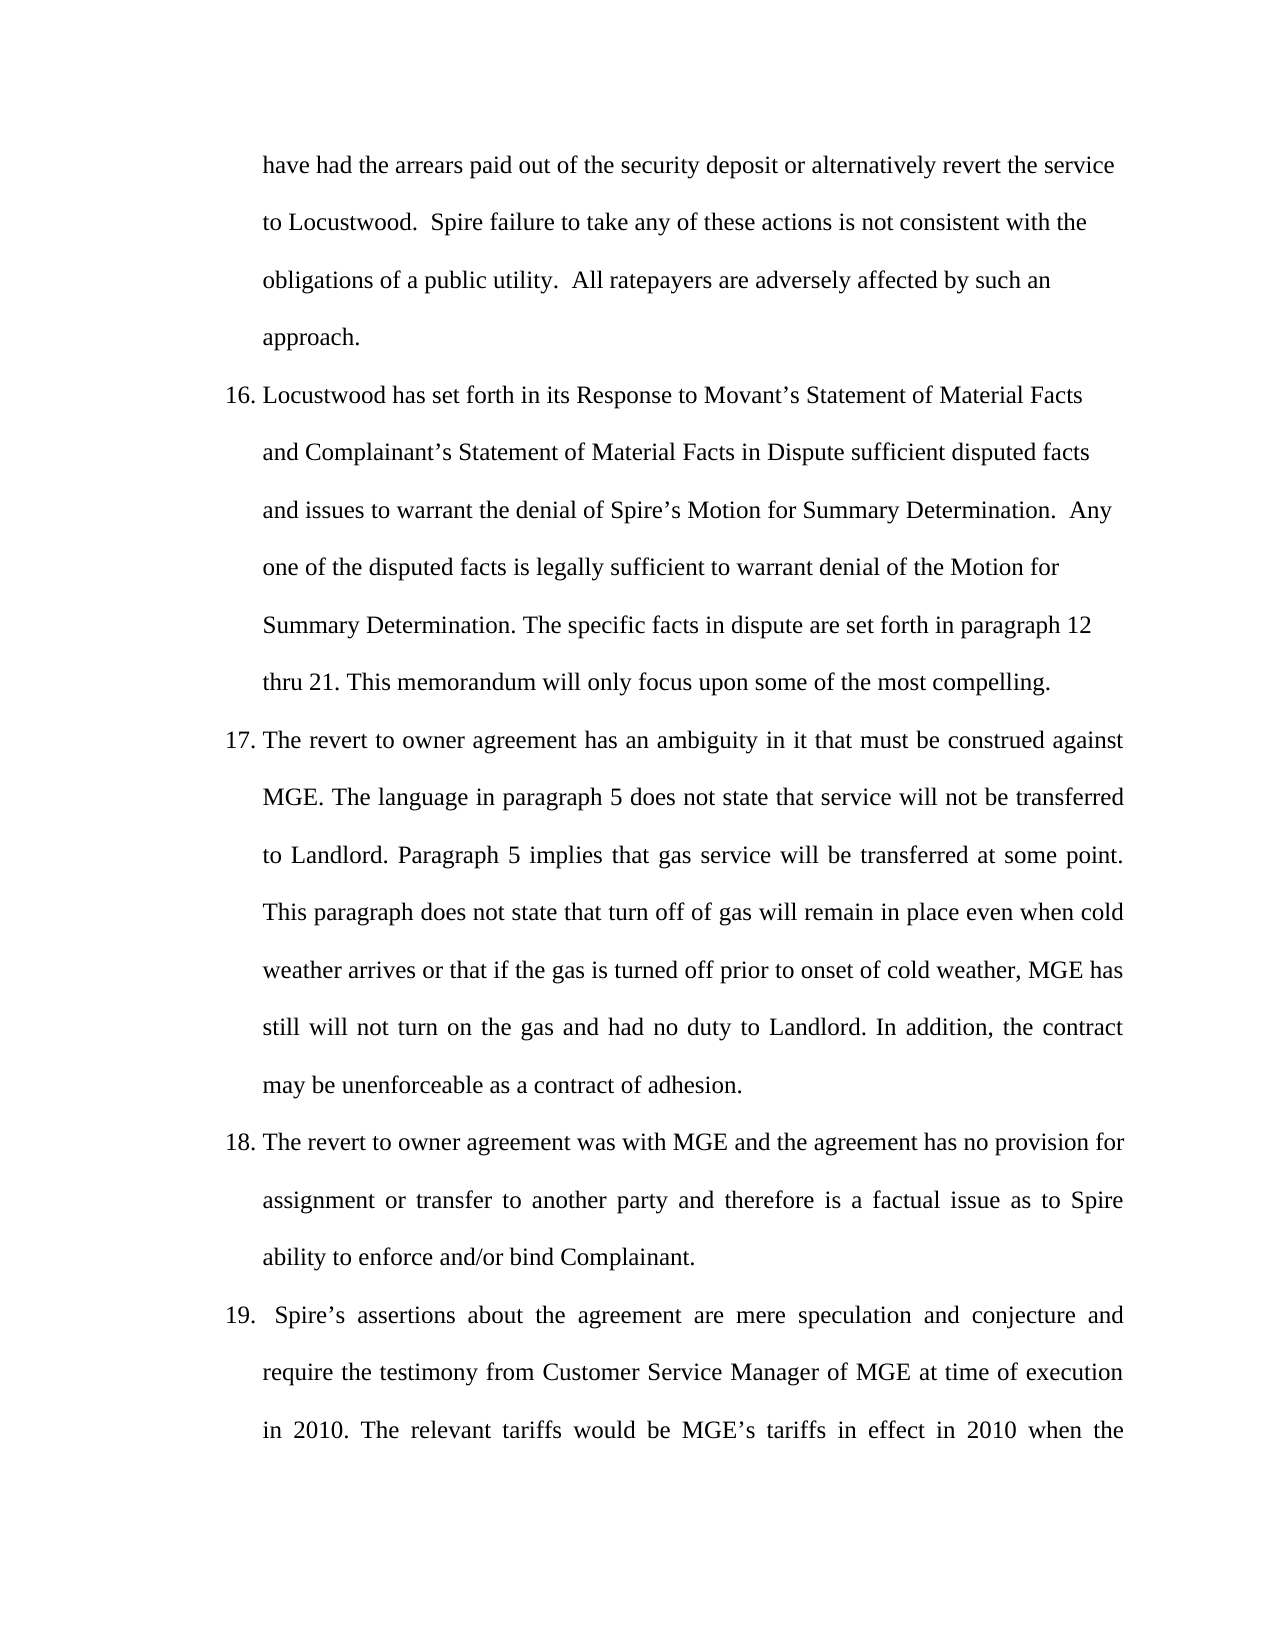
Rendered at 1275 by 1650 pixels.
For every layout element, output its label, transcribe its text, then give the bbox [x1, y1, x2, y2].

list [225, 150, 1125, 351]
list Locustwood has set forth in its Response to Movant’s Statement of Material Facts and Complainant’s Statement of Material Facts in Dispute sufficient disputed facts and issues to warrant the denial of Spire’s Motion for Summary Determination. Any one of the disputed facts is legally sufficient to warrant denial of the Motion for Summary Determination. The specific facts in dispute are set forth in paragraph 12 thru 21. This memorandum will only focus upon some of the most compelling. [225, 380, 1125, 696]
list The revert to owner agreement was with MGE and the agreement has no provision for assignment or transfer to another party and therefore is a factual issue as to Spire ability to enforce and/or bind Complainant. [225, 1127, 1125, 1271]
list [225, 1300, 1125, 1444]
list The revert to owner agreement has an ambiguity in it that must be construed against MGE. The language in paragraph 5 does not state that service will not be transferred to Landlord. Paragraph 5 implies that gas service will be transferred at some point. This paragraph does not state that turn off of gas will remain in place even when cold weather arrives or that if the gas is turned off prior to onset of cold weather, MGE has still will not turn on the gas and had no duty to Landlord. In addition, the contract may be unenforceable as a contract of adhesion. [225, 725, 1125, 1099]
